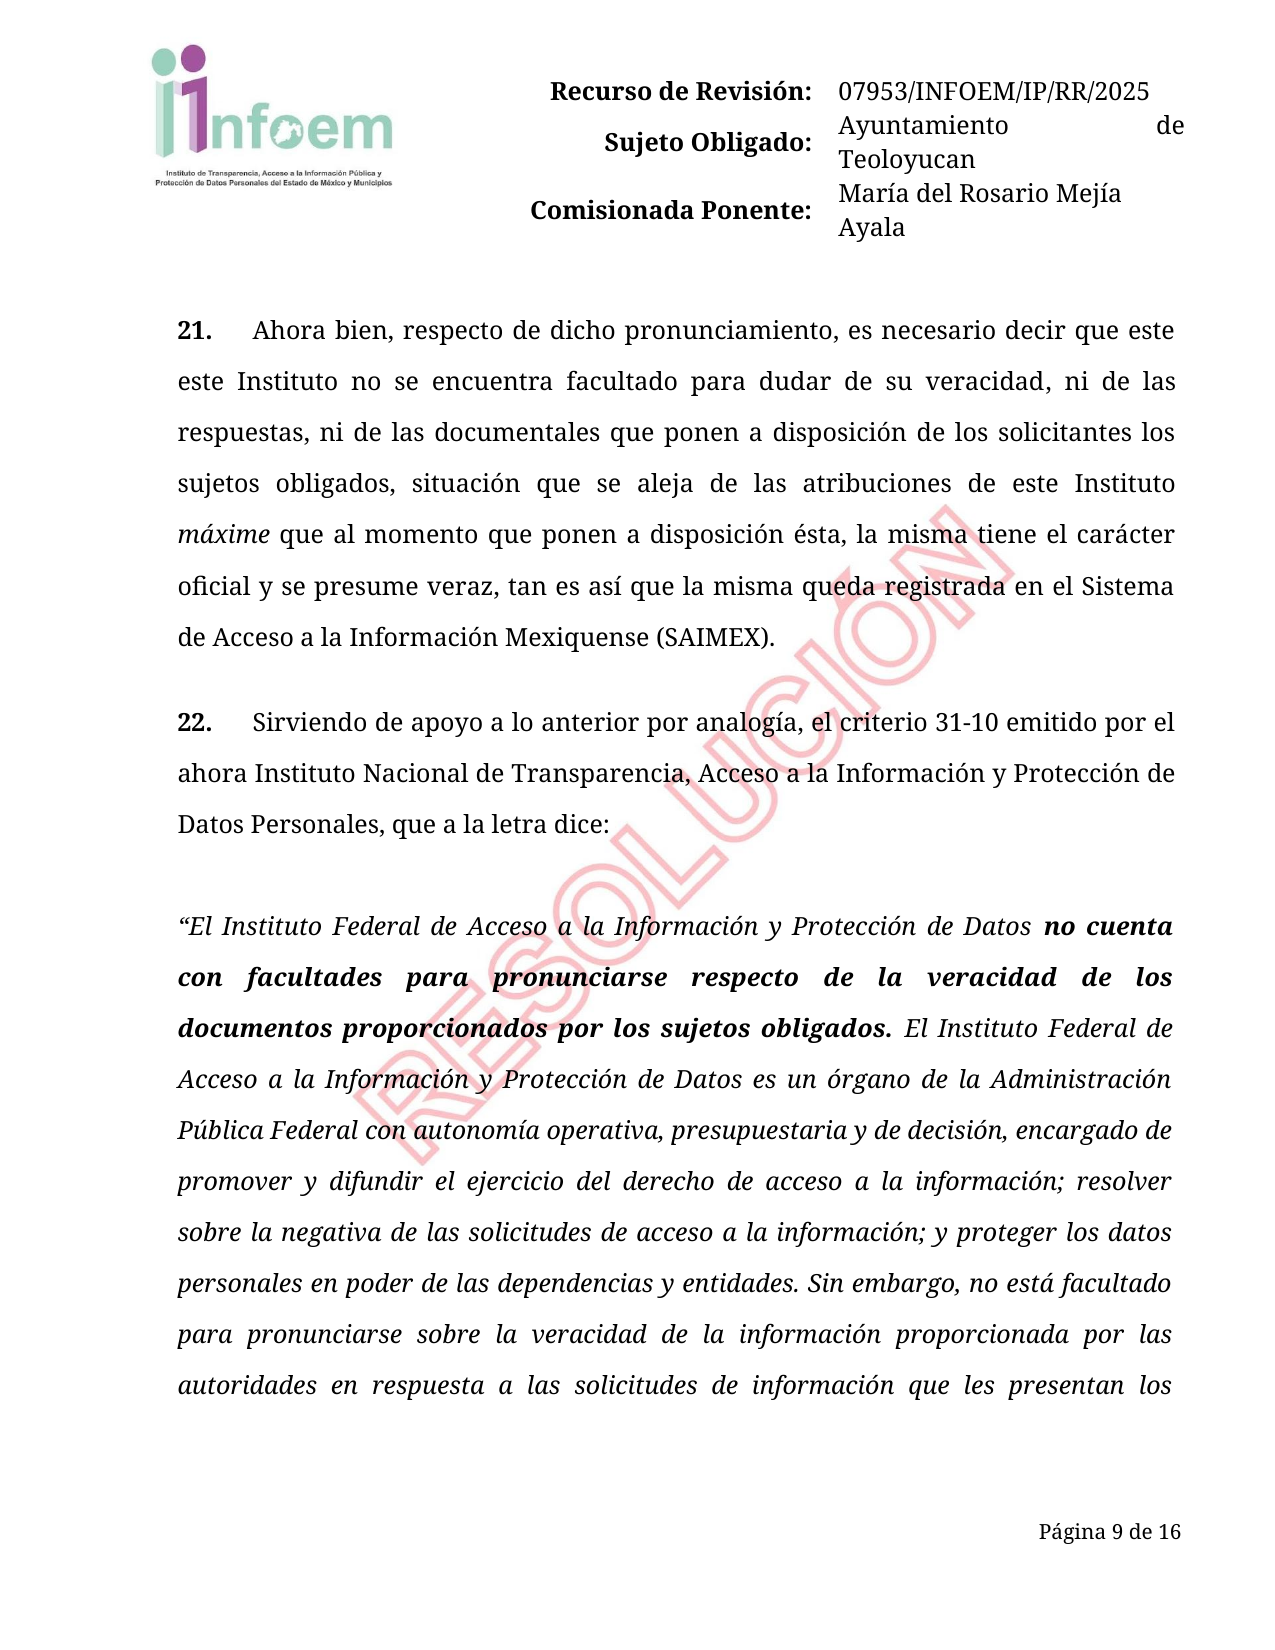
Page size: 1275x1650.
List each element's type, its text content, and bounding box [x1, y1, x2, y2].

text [177, 908, 1176, 1402]
picture [32, 0, 1275, 1639]
list Sirviendo de apoyo a lo anterior por analogía, el criterio 31-10 emitido por el ahora Instituto Nacional de Transparencia, Acceso a la Información y Protección de Datos Personales, que a la letra dice: [177, 704, 1176, 841]
list Ahora bien, respecto de dicho pronunciamiento, es necesario decir que este este Instituto no se encuentra facultado para dudar de su veracidad, ni de las respuestas, ni de las documentales que ponen a disposición de los solicitantes los sujetos obligados, situación que se aleja de las atribuciones de este Instituto máxime que al momento que ponen a disposición ésta, la misma tiene el carácter oficial y se presume veraz, tan es así que la misma queda registrada en el Sistema de Acceso a la Información Mexiquense (SAIMEX). [177, 313, 1176, 653]
